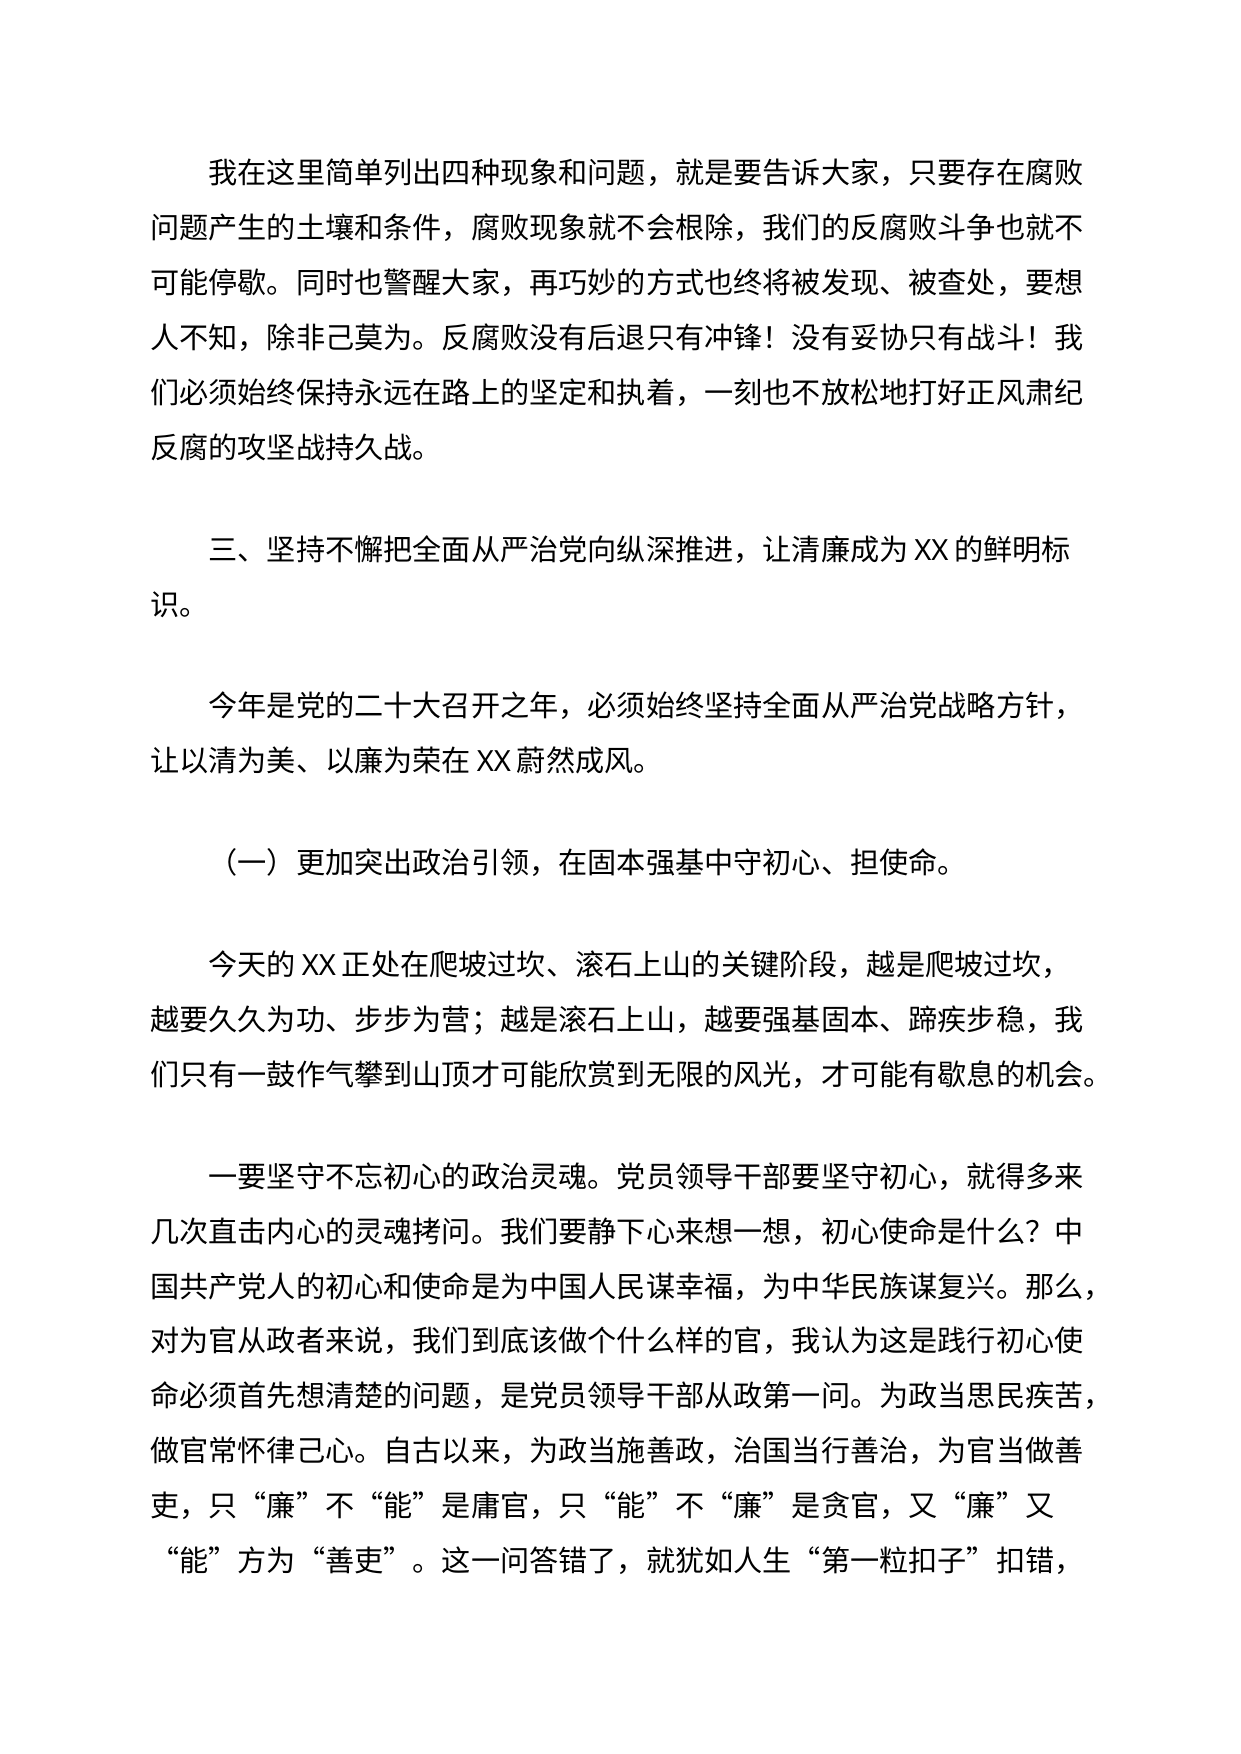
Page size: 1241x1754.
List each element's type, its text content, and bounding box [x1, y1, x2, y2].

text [150, 1153, 1090, 1580]
text 我在这里简单列出四种现象和问题，就是要告诉大家，只要存在腐败问题产生的土壤和条件，腐败现象就不会根除，我们的反腐败斗争也就不可能停歇。同时也警醒大家，再巧妙的方式也终将被发现、被查处，要想人不知，除非己莫为。反腐败没有后退只有冲锋！没有妥协只有战斗！我们必须始终保持永远在路上的坚定和执着，一刻也不放松地打好正风肃纪反腐的攻坚战持久战。 [150, 150, 1090, 467]
text 今天的XX正处在爬坡过坎、滚石上山的关键阶段，越是爬坡过坎，越要久久为功、步步为营；越是滚石上山，越要强基固本、蹄疾步稳，我们只有一鼓作气攀到山顶才可能欣赏到无限的风光，才可能有歇息的机会。 [150, 942, 1090, 1094]
text 今年是党的二十大召开之年，必须始终坚持全面从严治党战略方针，让以清为美、以廉为荣在XX蔚然成风。 [150, 683, 1090, 780]
text 三、坚持不懈把全面从严治党向纵深推进，让清廉成为XX的鲜明标识。 [150, 526, 1090, 623]
text （一）更加突出政治引领，在固本强基中守初心、担使命。 [150, 840, 1090, 882]
